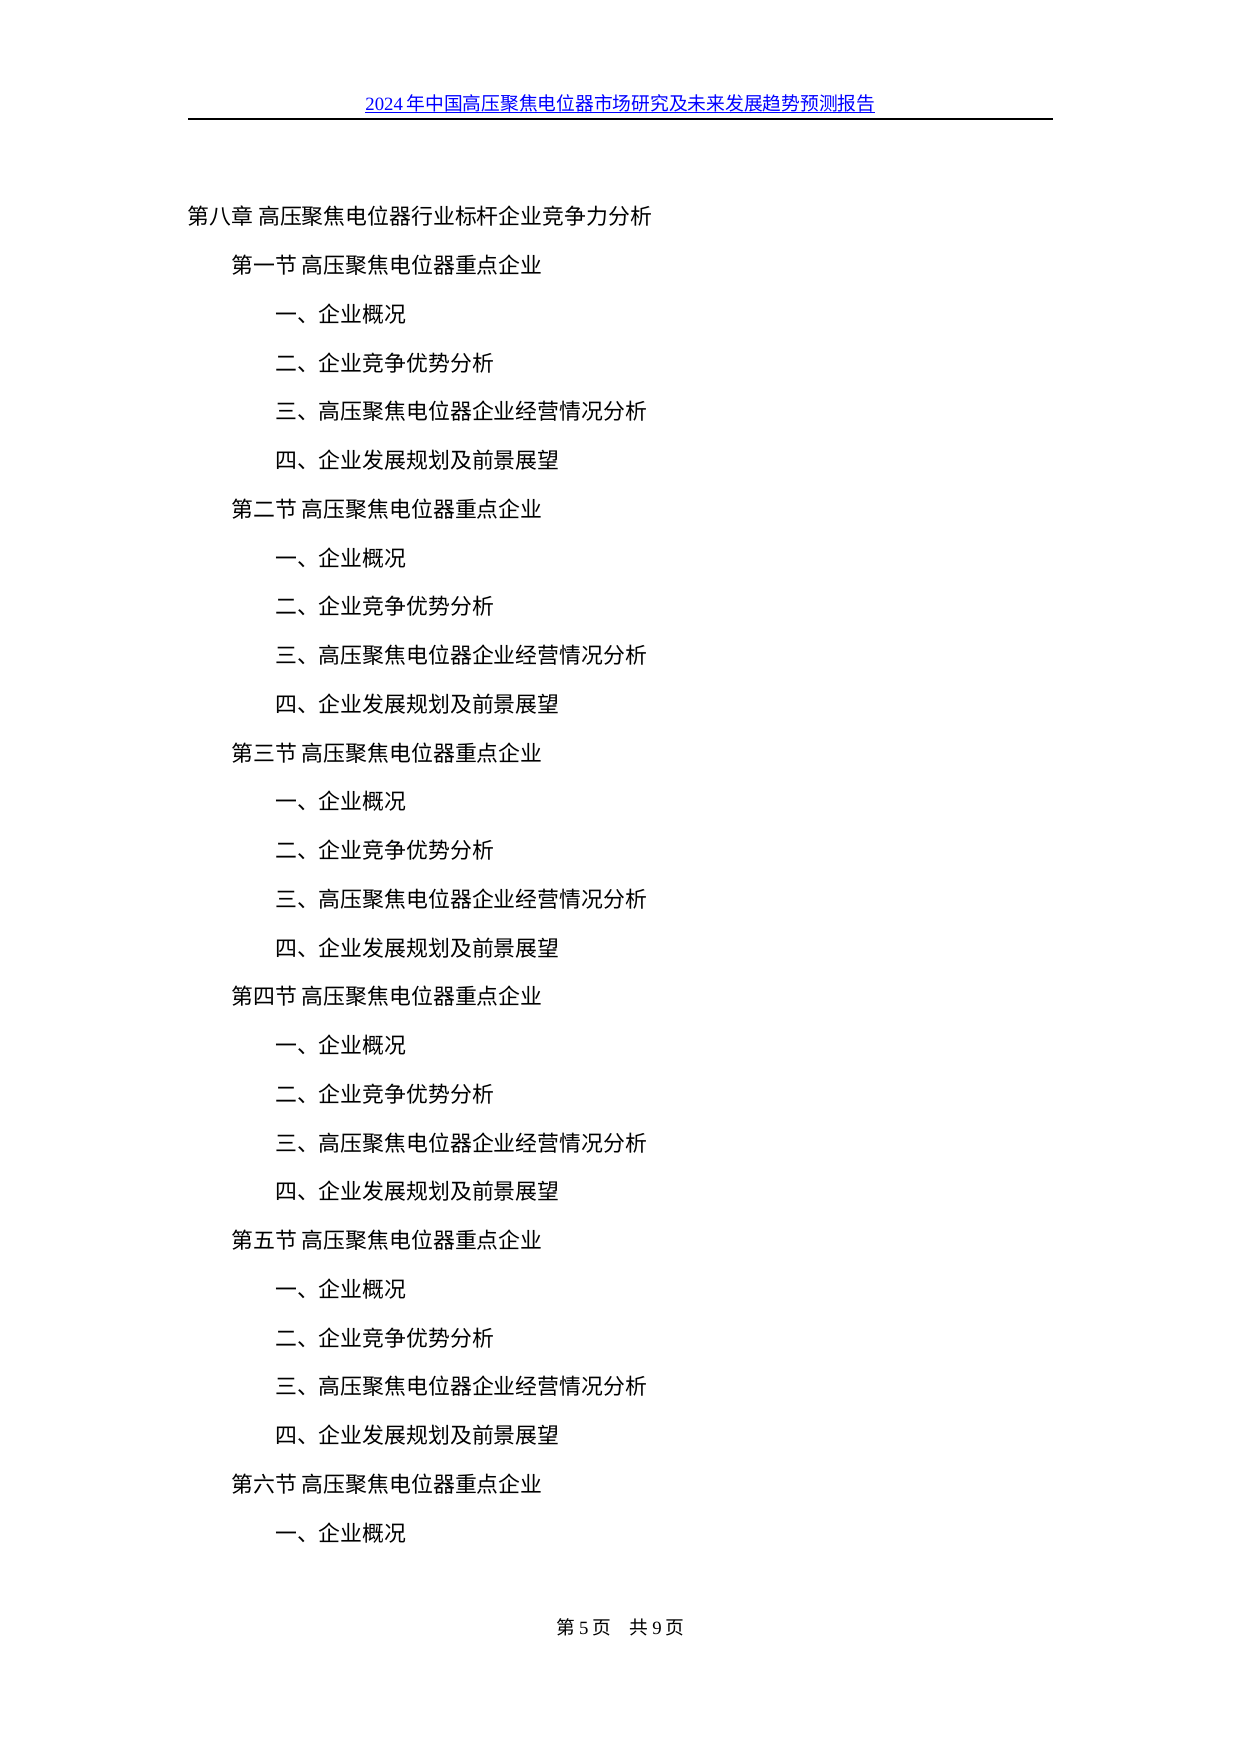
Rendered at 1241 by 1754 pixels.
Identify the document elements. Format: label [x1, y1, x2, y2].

text [187, 150, 1053, 1548]
